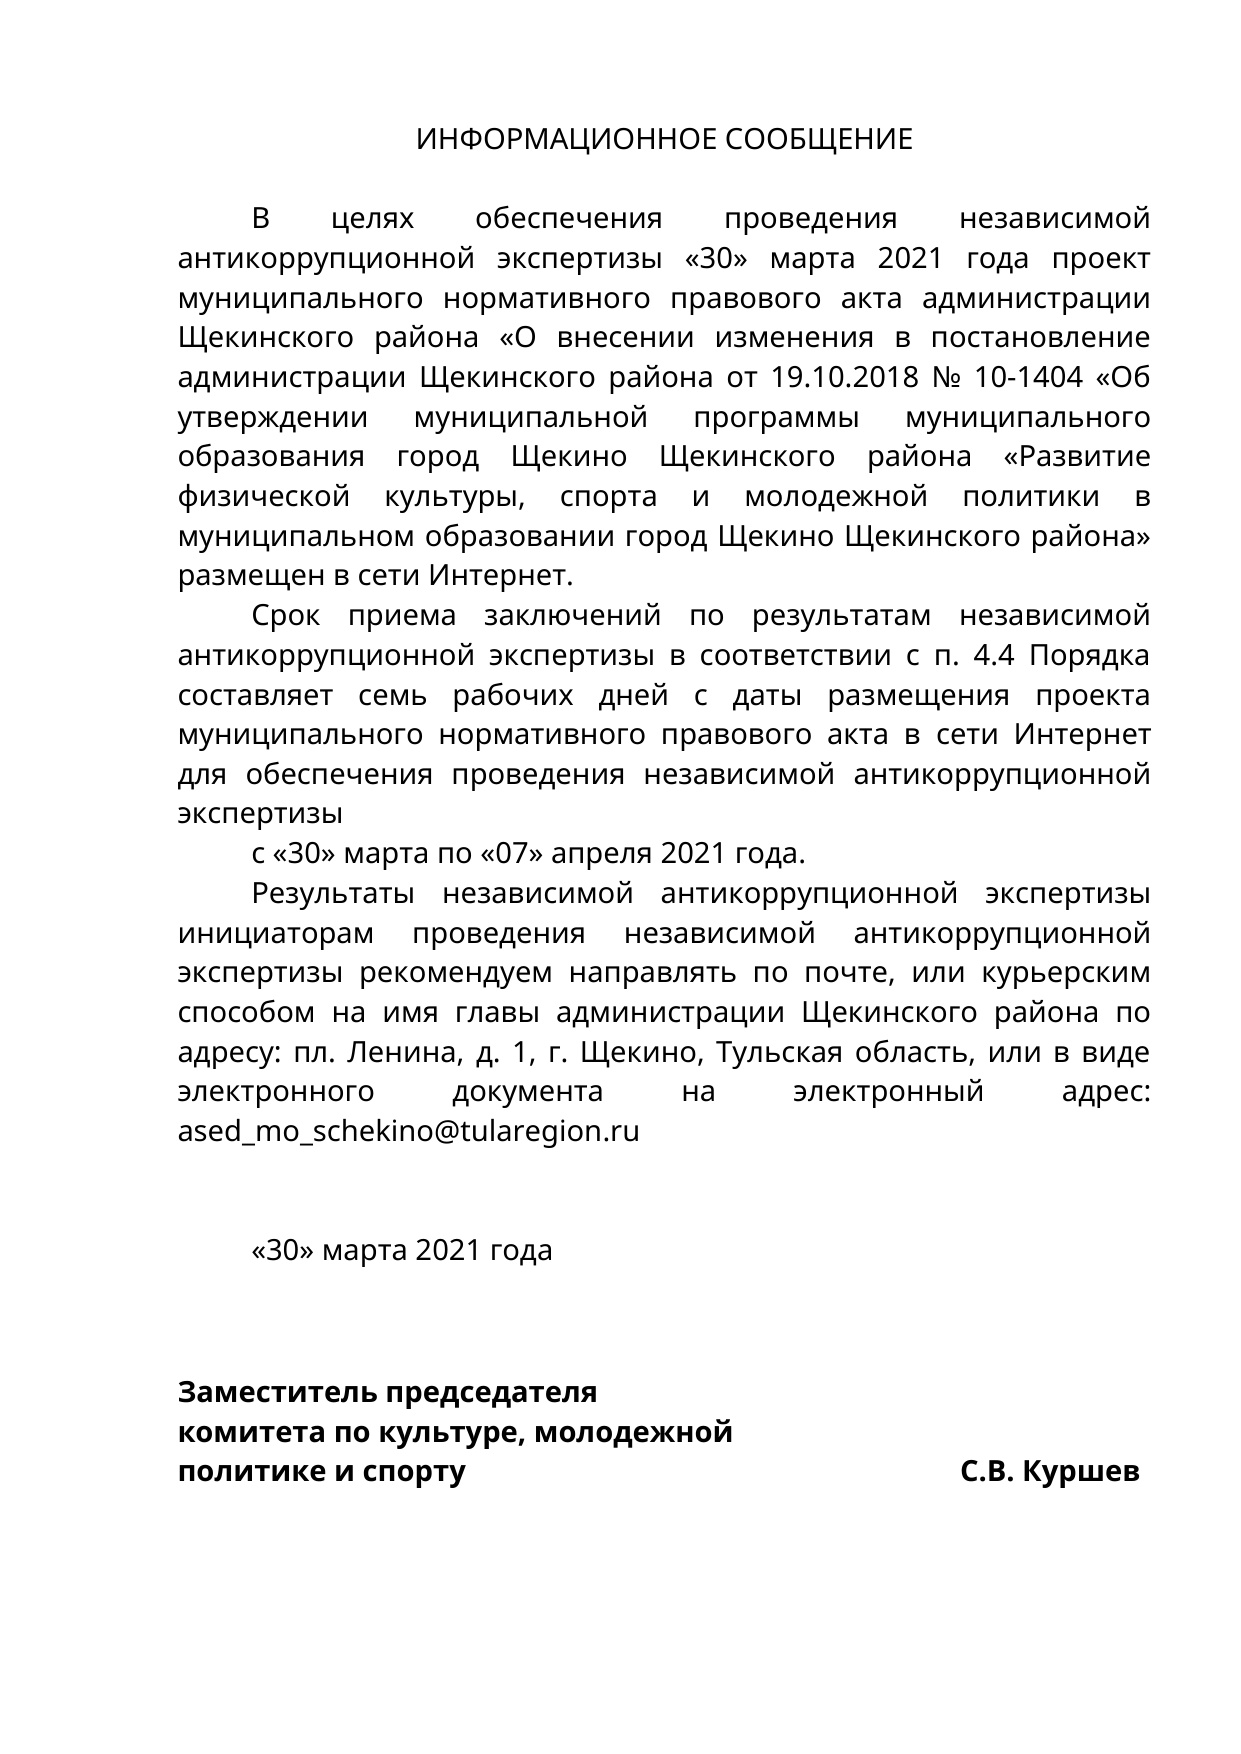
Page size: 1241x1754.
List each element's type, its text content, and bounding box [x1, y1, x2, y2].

table_header С.В. Куршев [753, 1371, 1152, 1490]
text Результаты независимой антикоррупционной экспертизы инициаторам проведения независимой антикоррупционной экспертизы рекомендуем направлять по почте, или курьерским способом на имя главы администрации Щекинского района по адресу: пл. Ленина, д. 1, г. Щекино, Тульская область, или в виде электронного документа на электронный адрес: ased_mo_schekino@tularegion.ru [177, 872, 1152, 1150]
text В целях обеспечения проведения независимой антикоррупционной экспертизы «30» марта 2021 года проект муниципального нормативного правового акта администрации Щекинского района «О внесении изменения в постановление администрации Щекинского района от 19.10.2018 № 10-1404 «Об утверждении муниципальной программы муниципального образования город Щекино Щекинского района «Развитие физической культуры, спорта и молодежной политики в муниципальном образовании город Щекино Щекинского района» размещен в сети Интернет. [177, 197, 1152, 594]
text с «30» марта по «07» апреля 2021 года. [177, 832, 1152, 872]
text «30» марта 2021 года [177, 1229, 1152, 1269]
table_header Заместитель председателя комитета по культуре, молодежной политике и спорту [166, 1371, 753, 1490]
text Срок приема заключений по результатам независимой антикоррупционной экспертизы в соответствии с п. 4.4 Порядка составляет семь рабочих дней с даты размещения проекта муниципального нормативного правового акта в сети Интернет для обеспечения проведения независимой антикоррупционной экспертизы [177, 594, 1152, 832]
text ИНФОРМАЦИОННОЕ СООБЩЕНИЕ [177, 118, 1152, 158]
